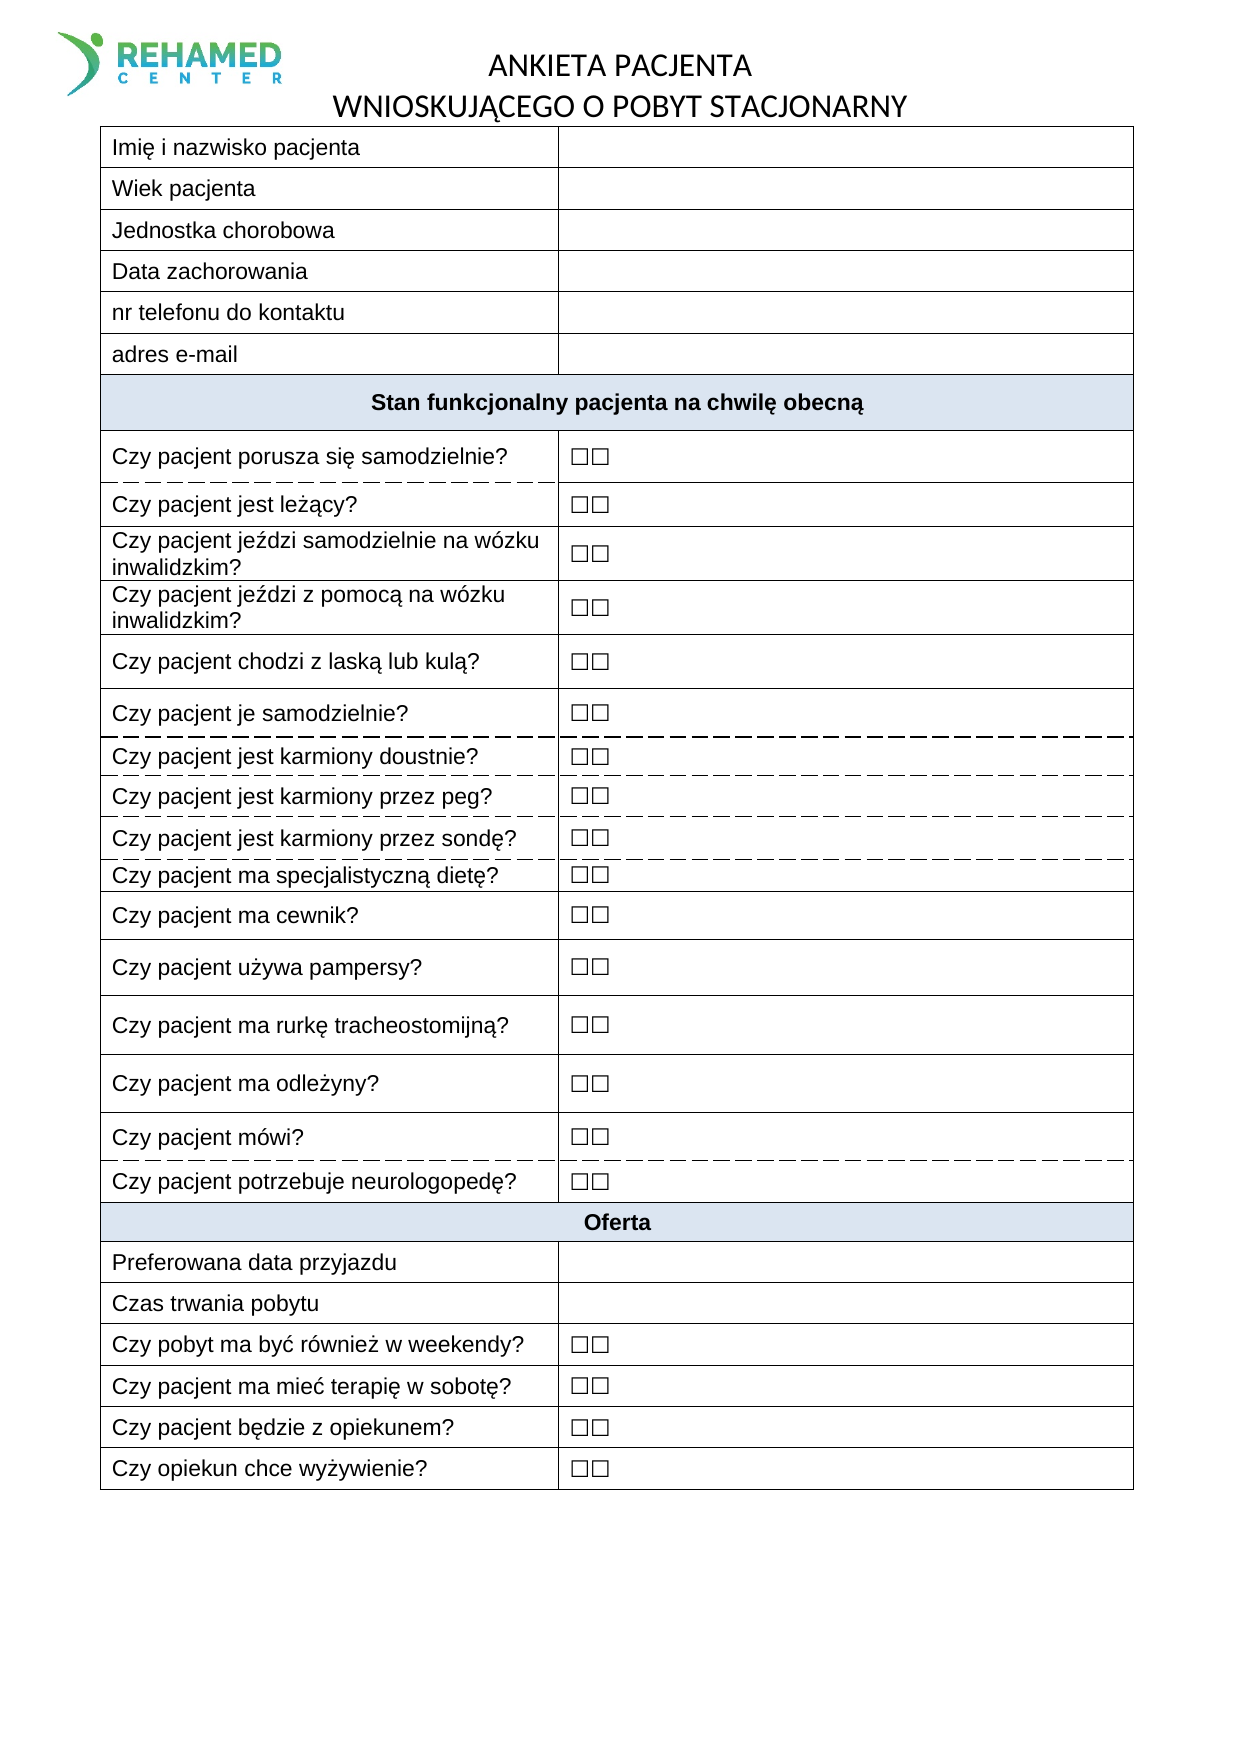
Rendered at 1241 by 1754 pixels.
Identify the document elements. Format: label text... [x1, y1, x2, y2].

table_cell Czy pacjent ma mieć terapię w sobotę? [101, 1366, 558, 1406]
table_cell Czy pacjent używa pampersy? [101, 940, 558, 994]
table_cell [559, 1448, 1133, 1489]
table_cell [559, 1160, 1133, 1202]
table_cell Czy pacjent jest karmiony przez peg? [101, 775, 558, 816]
table_cell Czy pobyt ma być również w weekendy? [101, 1324, 558, 1364]
table_cell Data zachorowania [101, 251, 558, 291]
table_cell Czy pacjent ma odleżyny? [101, 1055, 558, 1112]
table_cell adres e-mail [101, 334, 558, 374]
table_cell Czy pacjent ma rurkę tracheostomijną? [101, 996, 558, 1054]
table_cell Czy pacjent jeździ samodzielnie na wózku inwalidzkim? [101, 527, 558, 580]
table_header Imię i nazwisko pacjenta [101, 127, 558, 167]
table_cell [559, 527, 1133, 580]
table_cell Czy pacjent jest karmiony doustnie? [101, 736, 558, 774]
table_cell Preferowana data przyjazdu [101, 1242, 558, 1282]
table_cell Czy pacjent porusza się samodzielnie? [101, 431, 558, 482]
table_cell [559, 292, 1133, 333]
table_cell Stan funkcjonalny pacjenta na chwilę obecną [101, 375, 1133, 430]
table_cell [559, 581, 1133, 634]
table_cell Wiek pacjenta [101, 168, 558, 208]
table_header [559, 127, 1133, 167]
table_cell [559, 251, 1133, 291]
table_cell [559, 940, 1133, 994]
table_cell [559, 210, 1133, 250]
table_cell [559, 689, 1133, 736]
table_cell [559, 775, 1133, 816]
table_cell [559, 1242, 1133, 1282]
table_cell Czy pacjent jest leżący? [101, 482, 558, 526]
table_cell [559, 996, 1133, 1054]
table_cell [559, 431, 1133, 482]
table_cell Czy pacjent ma cewnik? [101, 892, 558, 938]
table_cell Czy pacjent jest karmiony przez sondę? [101, 816, 558, 858]
table_cell [559, 1113, 1133, 1160]
table_cell Czy pacjent jeździ z pomocą na wózku inwalidzkim? [101, 581, 558, 634]
table_cell [559, 1407, 1133, 1447]
table_cell Czy pacjent będzie z opiekunem? [101, 1407, 558, 1447]
table_cell Czas trwania pobytu [101, 1283, 558, 1323]
table_cell Czy pacjent ma specjalistyczną dietę? [101, 859, 558, 891]
table_cell [559, 635, 1133, 688]
table_cell Czy pacjent potrzebuje neurologopedę? [101, 1160, 558, 1202]
table_cell [559, 483, 1133, 526]
picture [34, 11, 305, 118]
table_cell Czy opiekun chce wyżywienie? [101, 1448, 558, 1489]
table_cell nr telefonu do kontaktu [101, 292, 558, 333]
table_cell [559, 1324, 1133, 1364]
table_cell Czy pacjent mówi? [101, 1113, 558, 1160]
table_cell [559, 892, 1133, 938]
table_cell [559, 1055, 1133, 1112]
table_cell [559, 816, 1133, 858]
table_cell [559, 168, 1133, 208]
table_cell [559, 334, 1133, 374]
table_cell Czy pacjent je samodzielnie? [101, 689, 558, 736]
table_cell Oferta [101, 1203, 1133, 1241]
table_cell [559, 736, 1133, 774]
table_cell [559, 859, 1133, 891]
table_cell Jednostka chorobowa [101, 210, 558, 250]
table_cell [559, 1283, 1133, 1323]
table_cell Czy pacjent chodzi z laską lub kulą? [101, 635, 558, 688]
table_cell [559, 1366, 1133, 1406]
